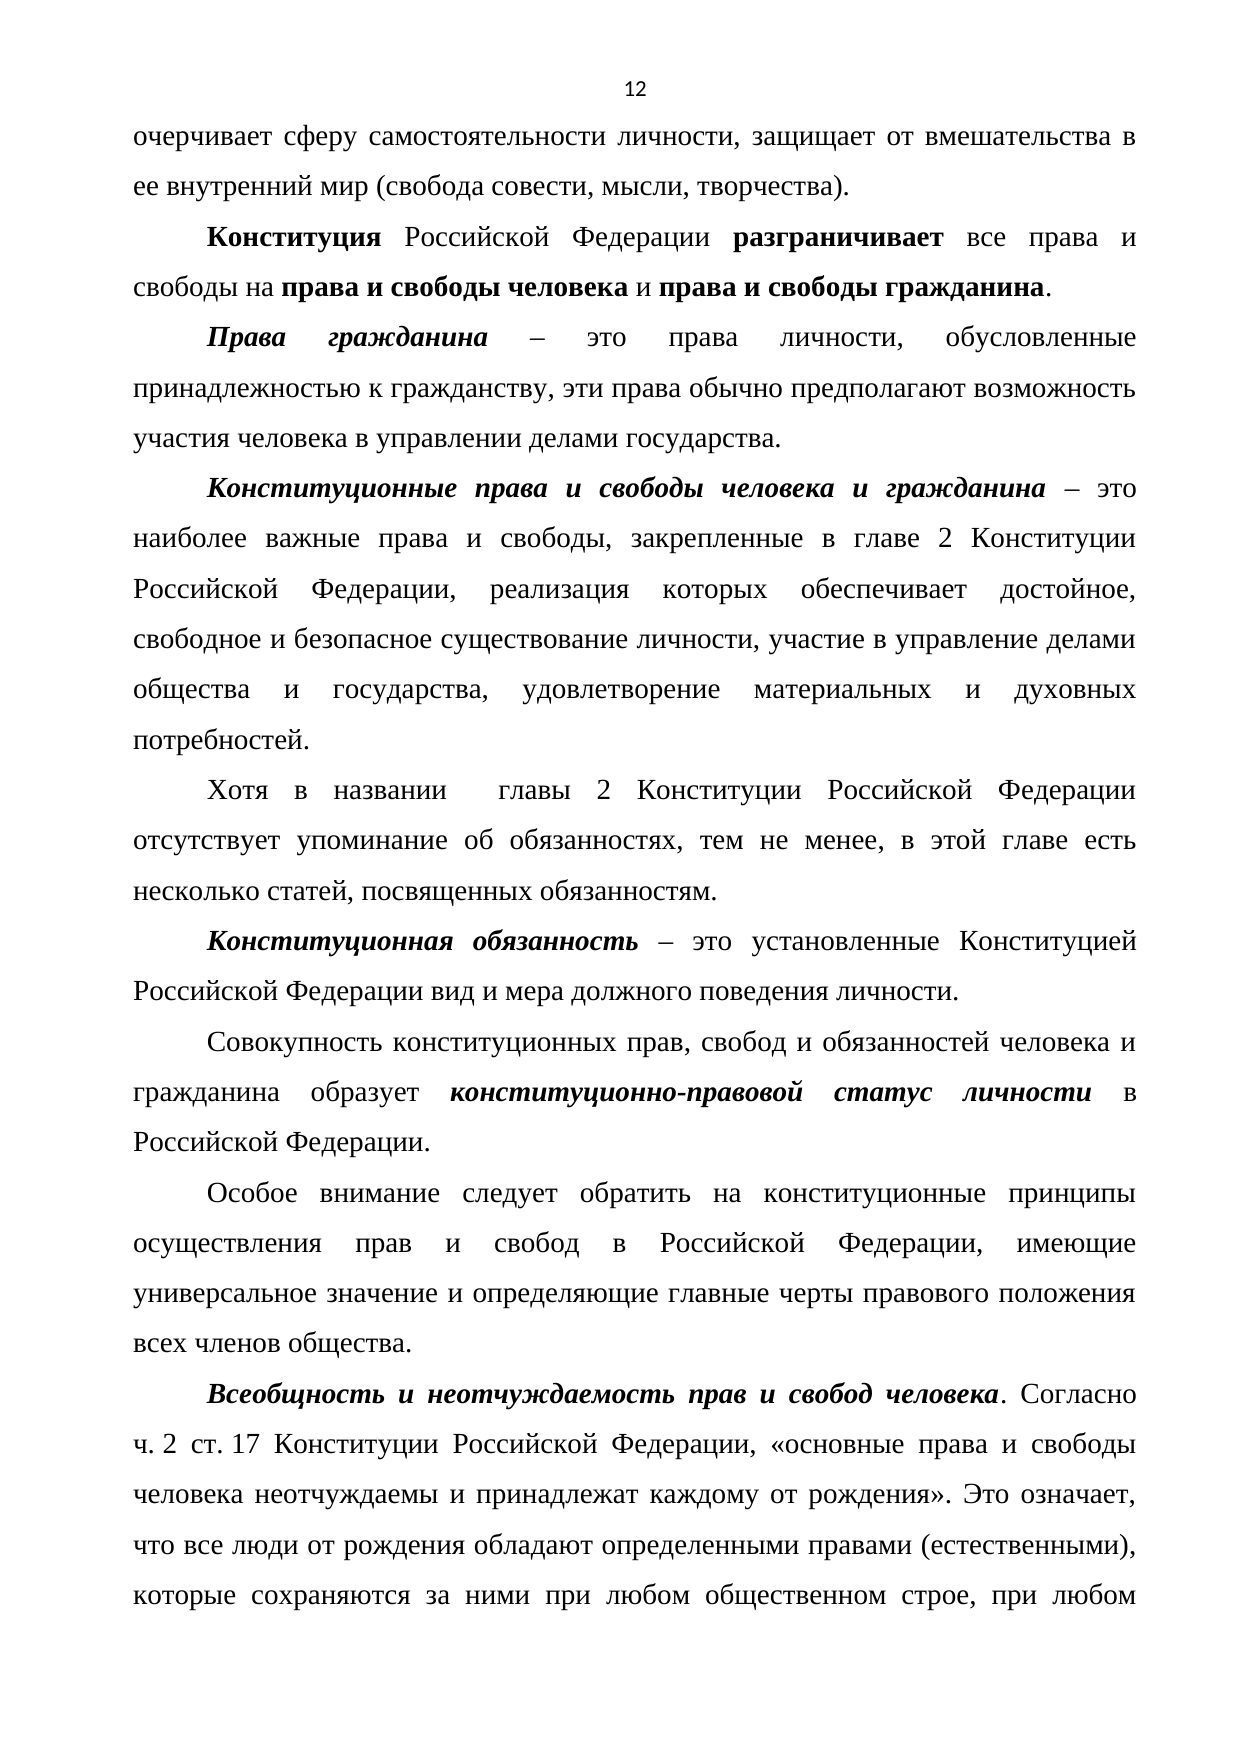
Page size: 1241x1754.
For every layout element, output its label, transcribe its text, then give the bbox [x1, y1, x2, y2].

text Права гражданина – это права личности, обусловленные принадлежностью к гражданству, эти права обычно предполагают возможность участия человека в управлении делами государства. [133, 319, 1137, 453]
text Хотя в названии главы 2 Конституции Российской Федерации отсутствует упоминание об обязанностях, тем не менее, в этой главе есть несколько статей, посвященных обязанностям. [133, 772, 1137, 906]
text Совокупность конституционных прав, свобод и обязанностей человека и гражданина образует конституционно-правовой статус личности в Российской Федерации. [133, 1024, 1137, 1158]
text Конституционные права и свободы человека и гражданина – это наиболее важные права и свободы, закрепленные в главе 2 Конституции Российской Федерации, реализация которых обеспечивает достойное, свободное и безопасное существование личности, участие в управление делами общества и государства, удовлетворение материальных и духовных потребностей. [133, 470, 1137, 755]
text Особое внимание следует обратить на конституционные принципы осуществления прав и свобод в Российской Федерации, имеющие универсальное значение и определяющие главные черты правового положения всех членов общества. [133, 1175, 1137, 1359]
text Конституция Российской Федерации разграничивает все права и свободы на права и свободы человека и права и свободы гражданина. [133, 219, 1137, 303]
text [133, 1376, 1137, 1611]
text Конституционная обязанность – это установленные Конституцией Российской Федерации вид и мера должного поведения личности. [133, 923, 1137, 1007]
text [133, 118, 1137, 202]
